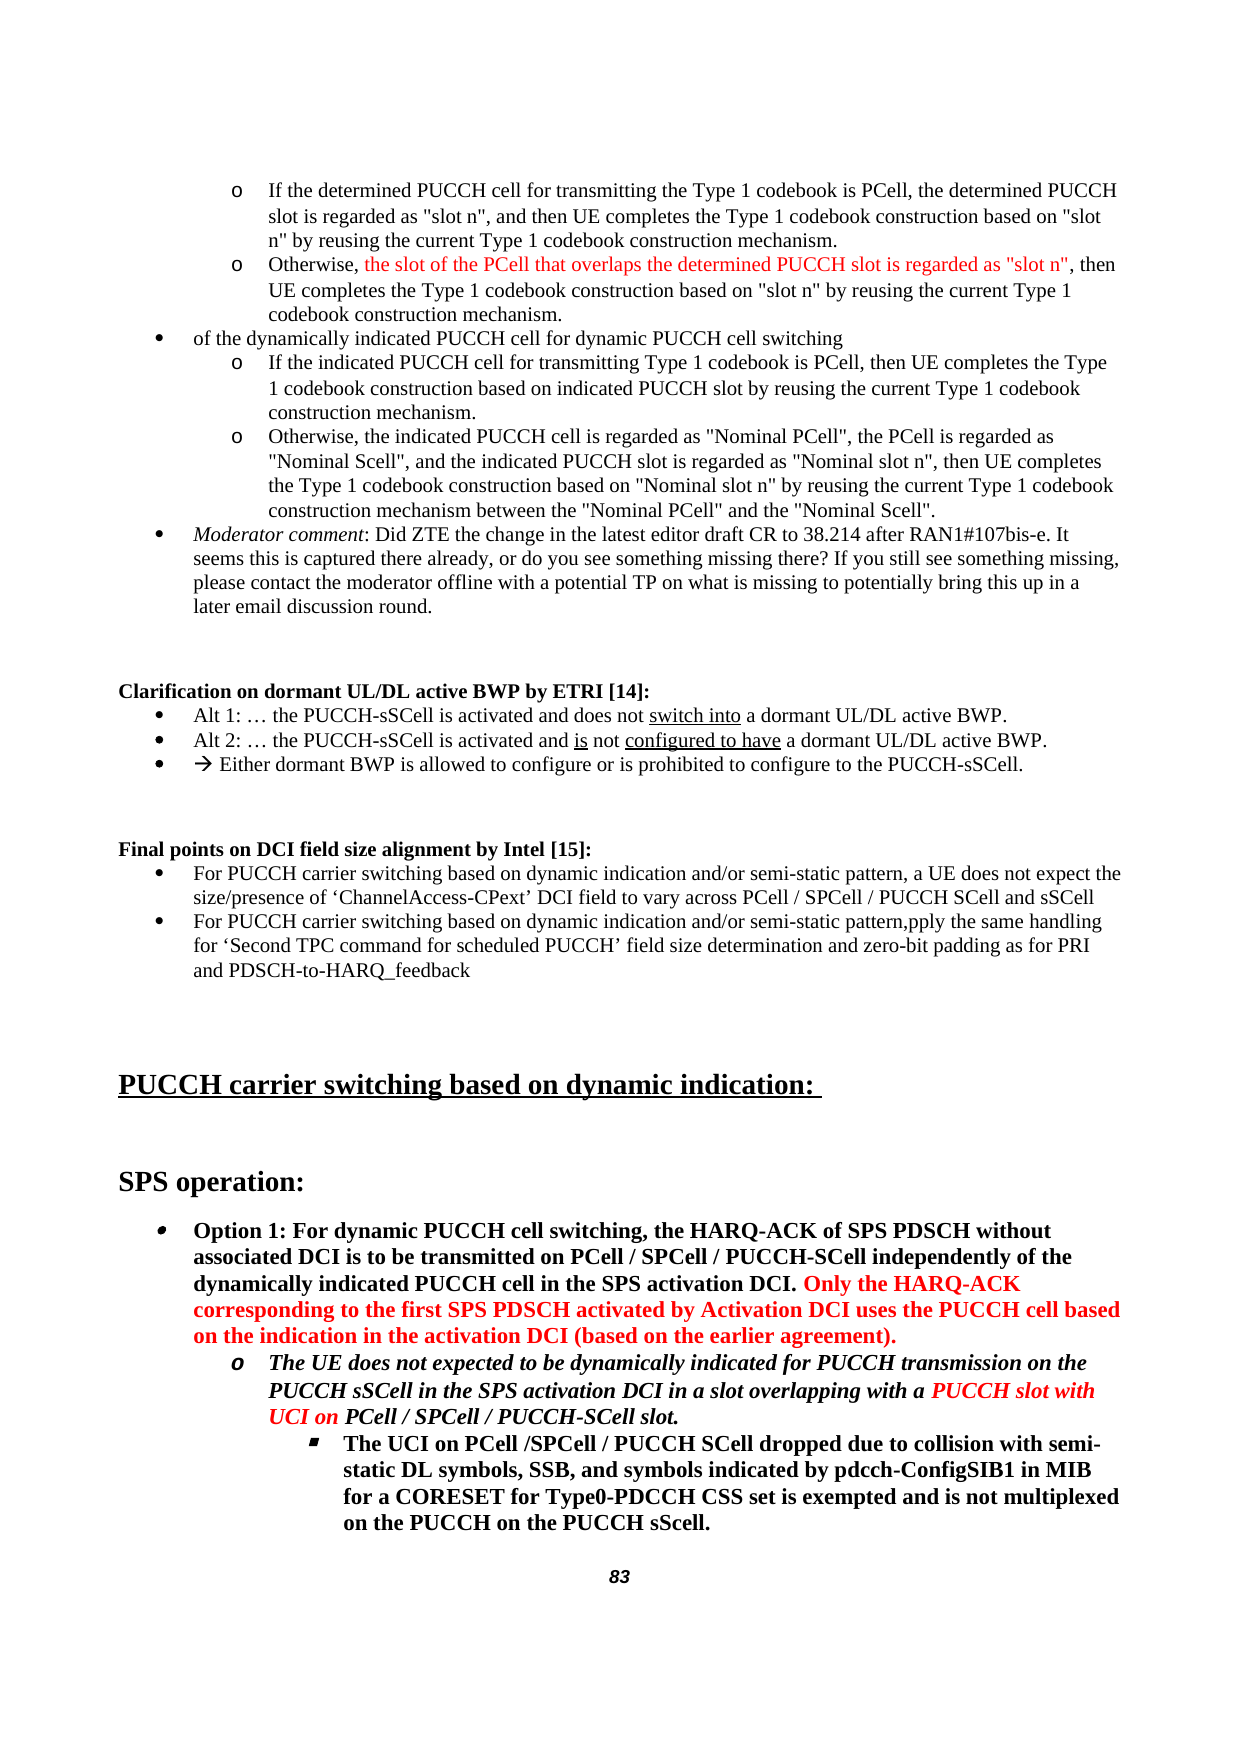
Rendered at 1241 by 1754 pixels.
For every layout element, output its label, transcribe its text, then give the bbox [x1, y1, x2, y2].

list Alt 2: … the PUCCH-sSCell is activated and is not configured to have a dormant UL/DL active BWP. [156, 727, 1122, 752]
list If the indicated PUCCH cell for transmitting Type 1 codebook is PCell, then UE completes the Type 1 codebook construction based on indicated PUCCH slot by reusing the current Type 1 codebook construction mechanism. [231, 350, 1122, 424]
text PUCCH carrier switching based on dynamic indication: [118, 1067, 1122, 1101]
text Clarification on dormant UL/DL active BWP by ETRI [14]: [118, 679, 1122, 703]
list Either dormant BWP is allowed to configure or is prohibited to configure to the PUCCH-sSCell. [156, 752, 1122, 776]
list of the dynamically indicated PUCCH cell for dynamic PUCCH cell switching [156, 326, 1122, 350]
list For PUCCH carrier switching based on dynamic indication and/or semi-static pattern, a UE does not expect the size/presence of ‘ChannelAccess-CPext’ DCI field to vary across PCell / SPCell / PUCCH SCell and sSCell [156, 861, 1122, 909]
list Otherwise, the slot of the PCell that overlaps the determined PUCCH slot is regarded as "slot n", then UE completes the Type 1 codebook construction based on "slot n" by reusing the current Type 1 codebook construction mechanism. [231, 252, 1122, 326]
text SPS operation: [118, 1164, 1122, 1198]
list The UE does not expected to be dynamically indicated for PUCCH transmission on the PUCCH sSCell in the SPS activation DCI in a slot overlapping with a PUCCH slot with UCI on PCell / SPCell / PUCCH-SCell slot. [231, 1349, 1122, 1429]
list The UCI on PCell /SPCell / PUCCH SCell dropped due to collision with semi-static DL symbols, SSB, and symbols indicated by pdcch-ConfigSIB1 in MIB for a CORESET for Type0-PDCCH CSS set is exempted and is not multiplexed on the PUCCH on the PUCCH sScell. [306, 1429, 1122, 1535]
list Alt 1: … the PUCCH-sSCell is activated and does not switch into a dormant UL/DL active BWP. [156, 703, 1122, 727]
list If the determined PUCCH cell for transmitting the Type 1 codebook is PCell, the determined PUCCH slot is regarded as "slot n", and then UE completes the Type 1 codebook construction based on "slot n" by reusing the current Type 1 codebook construction mechanism. [231, 178, 1122, 252]
list Option 1: For dynamic PUCCH cell switching, the HARQ-ACK of SPS PDSCH without associated DCI is to be transmitted on PCell / SPCell / PUCCH-SCell independently of the dynamically indicated PUCCH cell in the SPS activation DCI. Only the HARQ-ACK corresponding to the first SPS PDSCH activated by Activation DCI uses the PUCCH cell based on the indication in the activation DCI (based on the earlier agreement). [156, 1217, 1122, 1349]
list Otherwise, the indicated PUCCH cell is regarded as "Nominal PCell", the PCell is regarded as "Nominal Scell", and the indicated PUCCH slot is regarded as "Nominal slot n", then UE completes the Type 1 codebook construction based on "Nominal slot n" by reusing the current Type 1 codebook construction mechanism between the "Nominal PCell" and the "Nominal Scell". [231, 424, 1122, 522]
list Moderator comment: Did ZTE the change in the latest editor draft CR to 38.214 after RAN1#107bis-e. It seems this is captured there already, or do you see something missing there? If you still see something missing, please contact the moderator offline with a potential TP on what is missing to potentially bring this up in a later email discussion round. [156, 522, 1122, 618]
list For PUCCH carrier switching based on dynamic indication and/or semi-static pattern,pply the same handling for ‘Second TPC command for scheduled PUCCH’ field size determination and zero-bit padding as for PRI and PDSCH-to-HARQ_feedback [156, 909, 1122, 982]
text Final points on DCI field size alignment by Intel [15]: [118, 837, 1122, 861]
